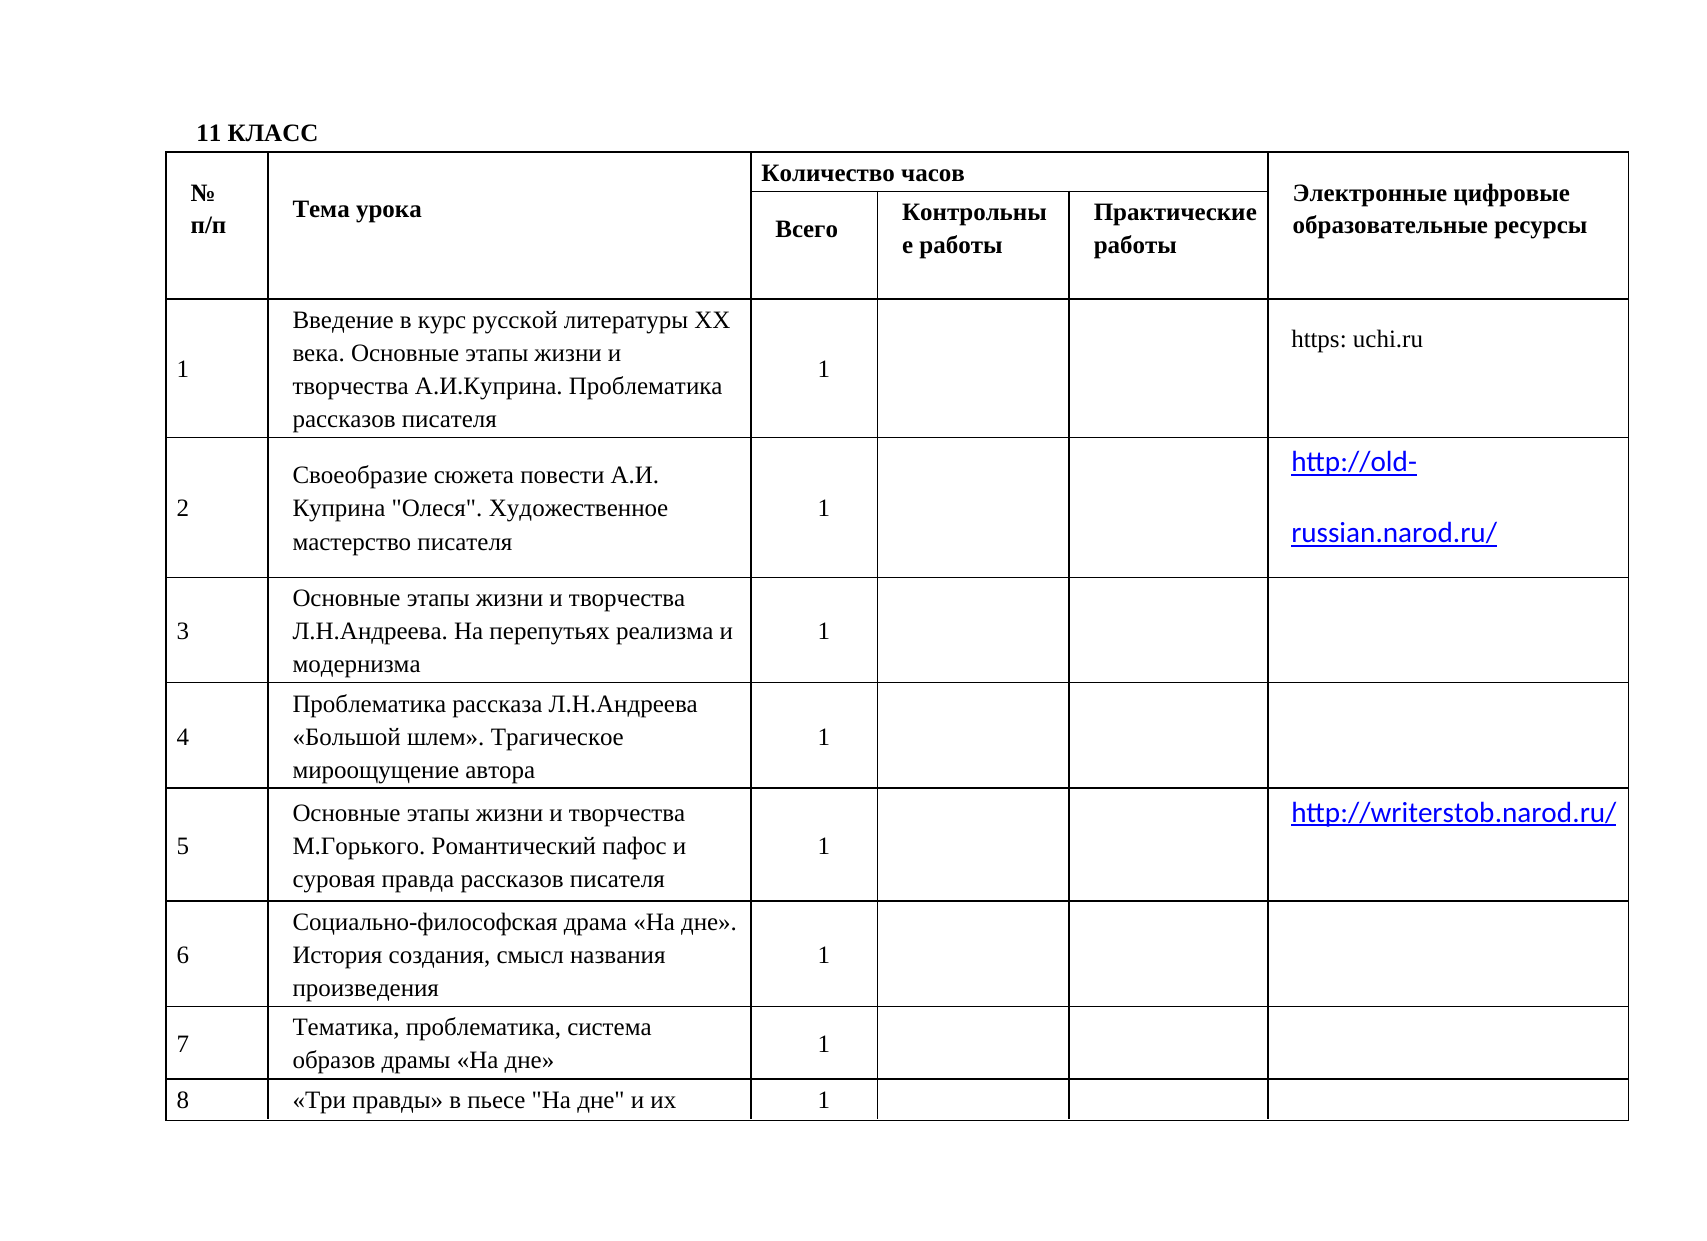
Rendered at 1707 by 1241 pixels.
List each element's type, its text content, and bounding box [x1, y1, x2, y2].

table_cell Основные этапы жизни и творчества М.Горького. Романтический пафос и суровая правда рассказов писателя [269, 789, 750, 900]
table_cell 6 [167, 902, 267, 1006]
table_cell 1 [167, 300, 267, 437]
table_cell [1070, 789, 1267, 900]
table_cell ‌https: uchi.ru‌ [1269, 300, 1628, 437]
table_cell [878, 300, 1068, 437]
table_header № п/п [167, 153, 267, 298]
table_cell 3 [167, 578, 267, 682]
table_cell [1070, 1080, 1267, 1119]
table_cell 7 [167, 1007, 267, 1078]
table_cell Всего [752, 192, 877, 298]
table_cell [1269, 1007, 1628, 1078]
table_cell [878, 1007, 1068, 1078]
table_cell Практические работы [1070, 192, 1267, 298]
table_cell 5 [167, 789, 267, 900]
table_cell 2 [167, 438, 267, 576]
table_cell [878, 683, 1068, 787]
table_header Тема урока [269, 153, 750, 298]
table_cell [878, 578, 1068, 682]
table_cell [1070, 578, 1267, 682]
table_cell [1269, 1080, 1628, 1119]
table_cell 1 [752, 1007, 877, 1078]
table_cell [1070, 300, 1267, 437]
table_header Электронные цифровые образовательные ресурсы [1269, 153, 1628, 298]
table_cell Контрольные работы [878, 192, 1068, 298]
text 11 КЛАСС [190, 118, 1618, 147]
table_cell 8 [167, 1080, 267, 1119]
table_cell 1 [752, 683, 877, 787]
table_cell [1070, 902, 1267, 1006]
table_cell [1070, 1007, 1267, 1078]
table_cell Тематика, проблематика, система образов драмы «На дне» [269, 1007, 750, 1078]
table_cell [1269, 902, 1628, 1006]
table_cell http://writerstob.narod.ru/ [1269, 789, 1628, 900]
table_cell 1 [752, 902, 877, 1006]
table_cell http://old-russian.narod.ru/ [1269, 438, 1628, 576]
table_cell Введение в курс русской литературы ХХ века. Основные этапы жизни и творчества А.И.Куприна. Проблематика рассказов писателя [269, 300, 750, 437]
table_cell 1 [752, 1080, 877, 1119]
table_cell [1070, 683, 1267, 787]
table_cell [1070, 438, 1267, 576]
table_cell 1 [752, 438, 877, 576]
table_cell 4 [167, 683, 267, 787]
table_cell [878, 789, 1068, 900]
table_cell 1 [752, 578, 877, 682]
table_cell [269, 1080, 750, 1119]
table_header Количество часов [752, 153, 1267, 191]
table_cell [1269, 683, 1628, 787]
table_cell [1269, 578, 1628, 682]
table_cell Основные этапы жизни и творчества Л.Н.Андреева. На перепутьях реализма и модернизма [269, 578, 750, 682]
table_cell Проблематика рассказа Л.Н.Андреева «Большой шлем». Трагическое мироощущение автора [269, 683, 750, 787]
table_cell 1 [752, 300, 877, 437]
table_cell Социально-философская драма «На дне». История создания, смысл названия произведения [269, 902, 750, 1006]
table_cell [878, 902, 1068, 1006]
table_cell [878, 1080, 1068, 1119]
table_cell [878, 438, 1068, 576]
table_cell 1 [752, 789, 877, 900]
table_cell Своеобразие сюжета повести А.И. Куприна "Олеся". Художественное мастерство писателя [269, 438, 750, 576]
